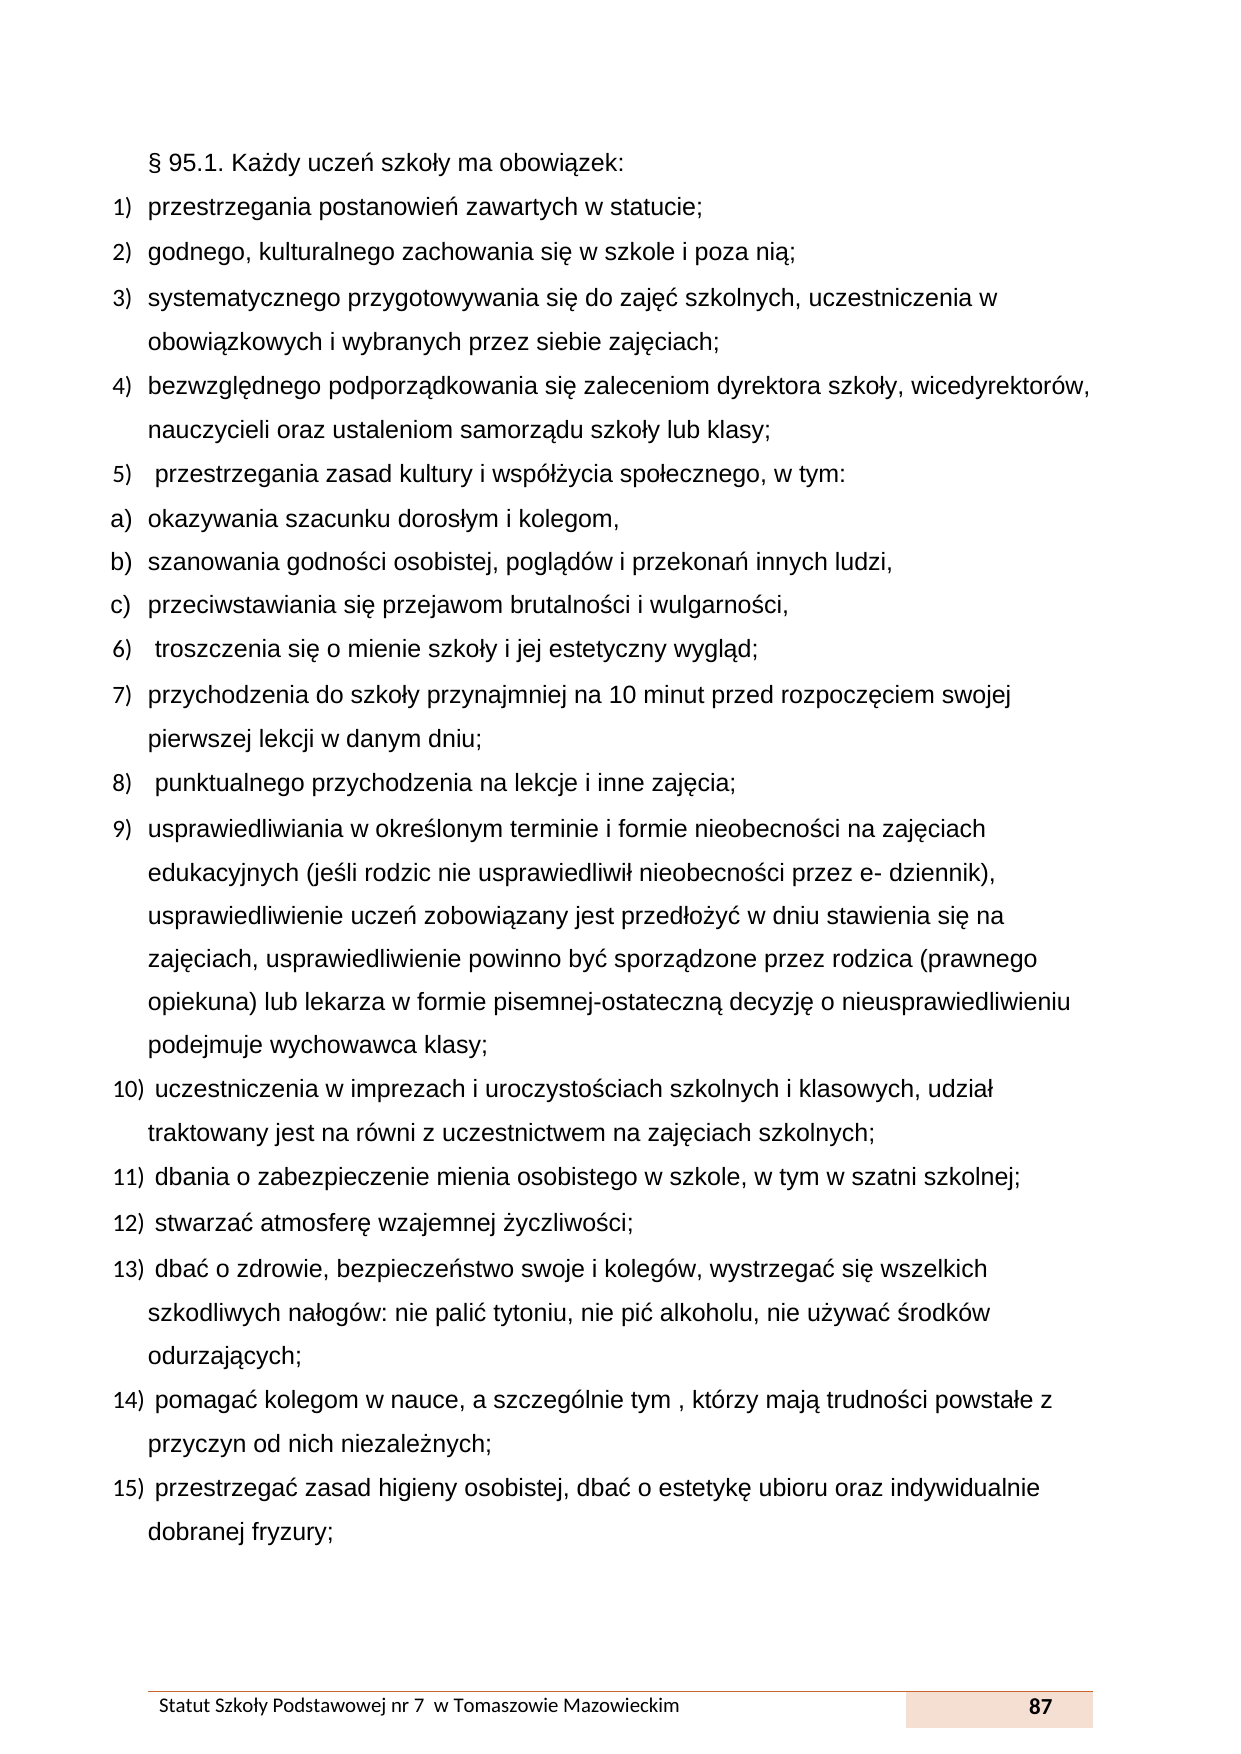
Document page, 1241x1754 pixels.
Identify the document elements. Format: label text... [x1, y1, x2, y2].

list przestrzegania zasad kultury i współżycia społecznego, w tym: [112, 458, 1093, 489]
list szanowania godności osobistej, poglądów i przekonań innych ludzi, [110, 547, 1093, 576]
list godnego, kulturalnego zachowania się w szkole i poza nią; [112, 236, 1093, 267]
list stwarzać atmosferę wzajemnej życzliwości; [112, 1207, 1093, 1238]
list punktualnego przychodzenia na lekcje i inne zajęcia; [112, 767, 1093, 798]
list bezwzględnego podporządkowania się zaleceniom dyrektora szkoły, wicedyrektorów, nauczycieli oraz ustaleniom samorządu szkoły lub klasy; [112, 370, 1093, 444]
list przeciwstawiania się przejawom brutalności i wulgarności, [110, 590, 1093, 619]
list przychodzenia do szkoły przynajmniej na 10 minut przed rozpoczęciem swojej pierwszej lekcji w danym dniu; [112, 679, 1093, 753]
list przestrzegania postanowień zawartych w statucie; [112, 191, 1093, 221]
list dbać o zdrowie, bezpieczeństwo swoje i kolegów, wystrzegać się wszelkich szkodliwych nałogów: nie palić tytoniu, nie pić alkoholu, nie używać środków odurzających; [112, 1253, 1093, 1369]
list dbania o zabezpieczenie mienia osobistego w szkole, w tym w szatni szkolnej; [112, 1161, 1093, 1192]
list pomagać kolegom w nauce, a szczególnie tym , którzy mają trudności powstałe z przyczyn od nich niezależnych; [112, 1384, 1093, 1458]
text § 95.1. Każdy uczeń szkoły ma obowiązek: [148, 148, 1093, 176]
list okazywania szacunku dorosłym i kolegom, [110, 504, 1093, 533]
list uczestniczenia w imprezach i uroczystościach szkolnych i klasowych, udział traktowany jest na równi z uczestnictwem na zajęciach szkolnych; [112, 1073, 1093, 1147]
list troszczenia się o mienie szkoły i jej estetyczny wygląd; [112, 633, 1093, 664]
list przestrzegać zasad higieny osobistej, dbać o estetykę ubioru oraz indywidualnie dobranej fryzury; [112, 1472, 1093, 1546]
list systematycznego przygotowywania się do zajęć szkolnych, uczestniczenia w obowiązkowych i wybranych przez siebie zajęciach; [112, 282, 1093, 356]
list usprawiedliwiania w określonym terminie i formie nieobecności na zajęciach edukacyjnych (jeśli rodzic nie usprawiedliwił nieobecności przez e- dziennik), usprawiedliwienie uczeń zobowiązany jest przedłożyć w dniu stawienia się na zajęciach, usprawiedliwienie powinno być sporządzone przez rodzica (prawnego opiekuna) lub lekarza w formie pisemnej-ostateczną decyzję o nieusprawiedliwieniu podejmuje wychowawca klasy; [112, 813, 1093, 1059]
